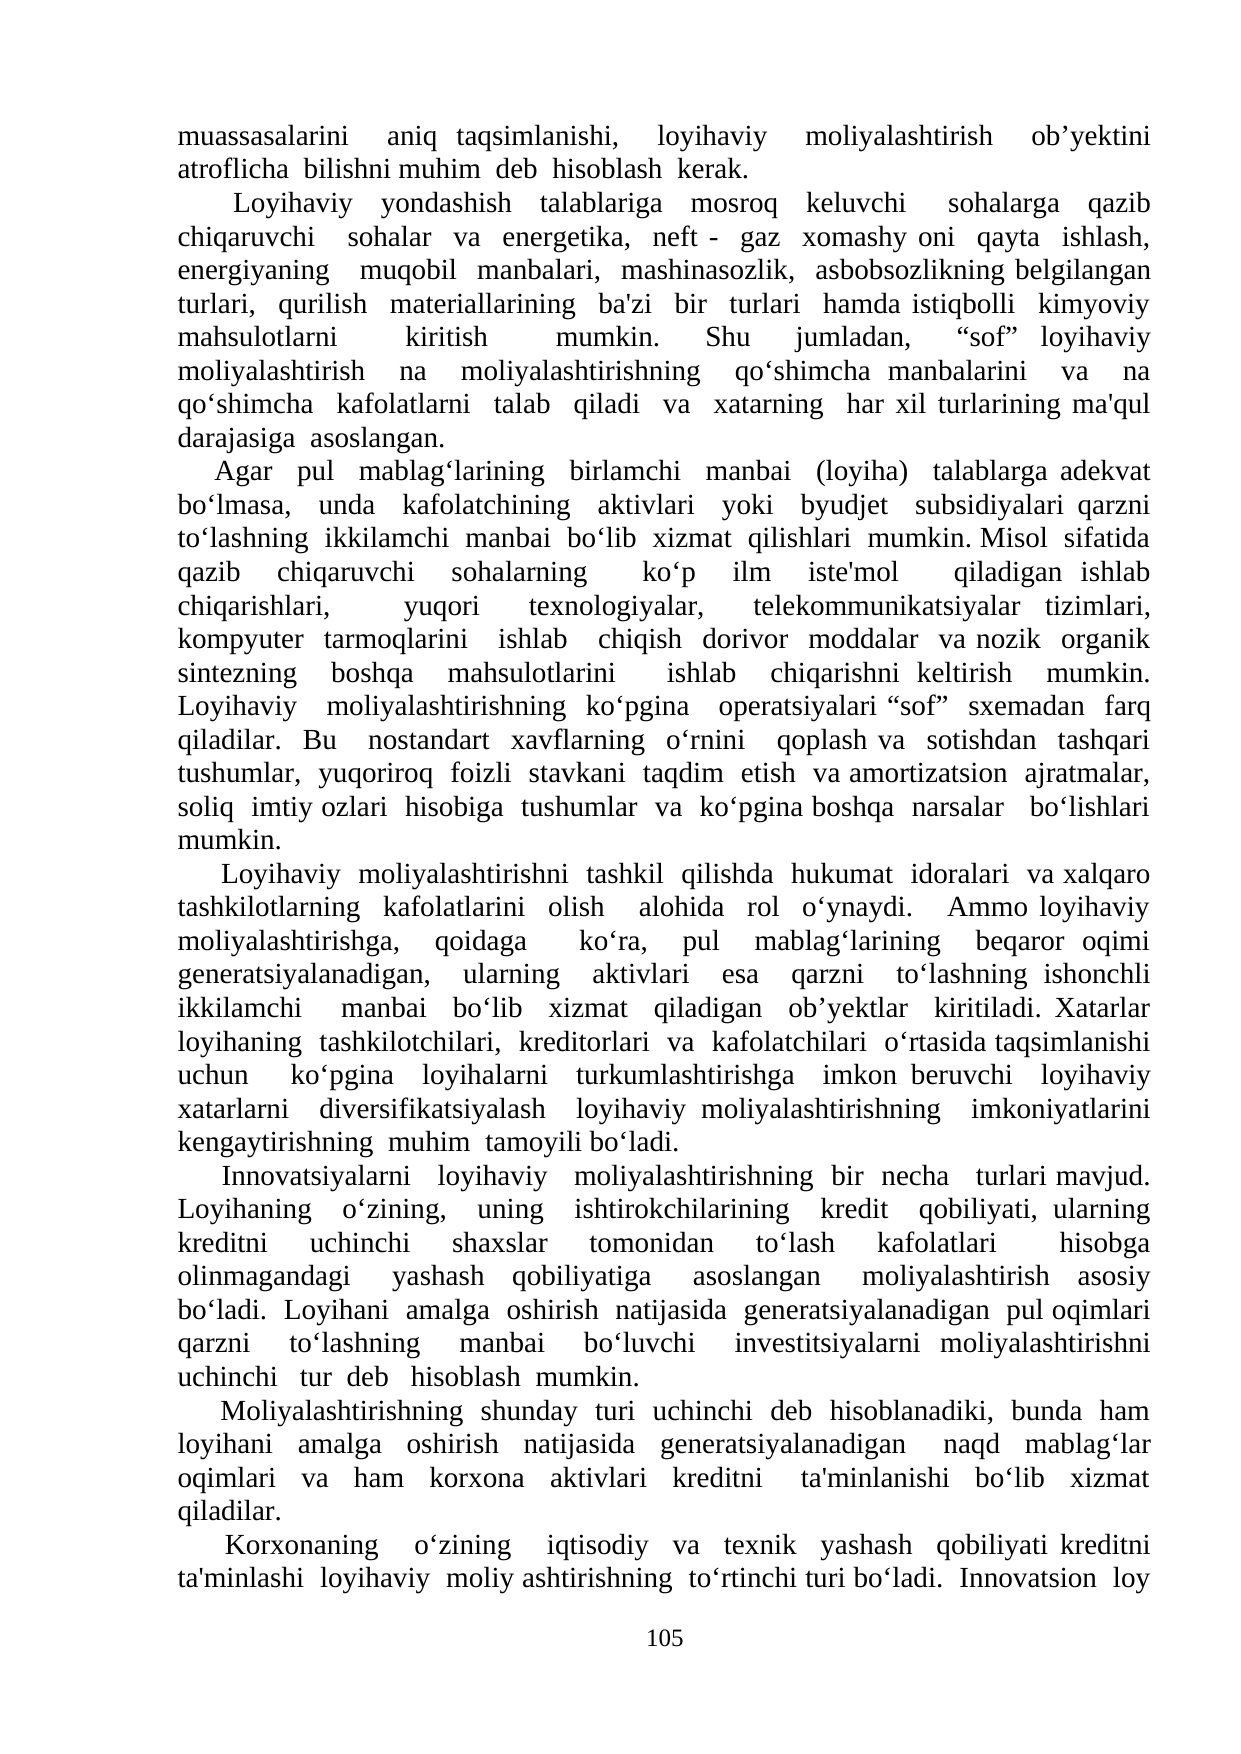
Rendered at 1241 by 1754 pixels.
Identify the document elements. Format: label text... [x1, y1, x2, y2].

text Moliyalashtirishning shunday turi uchinchi deb hisoblanadiki, bunda ham loyihani amalga oshirish natijasida generatsiyalanadigan naqd mablag‘lar oqimlari va ham korxona aktivlari kreditni ta'minlanishi bo‘lib xizmat qiladilar. [177, 1393, 1152, 1527]
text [177, 1527, 1152, 1594]
text Agar pul mablag‘larining birlamchi manbai (loyiha) talablarga adekvat bo‘lmasa, unda kafolatchining aktivlari yoki byudjet subsidiyalari qarzni to‘lashning ikkilamchi manbai bo‘lib xizmat qilishlari mumkin. Misol sifatida qazib chiqaruvchi sohalarning ko‘p ilm iste'mol qiladigan ishlab chiqarishlari, yuqori texnologiyalar, telekommunikatsiyalar tizimlari, kompyuter tarmoqlarini ishlab chiqish dorivor moddalar va nozik organik sintezning boshqa mahsulotlarini ishlab chiqarishni keltirish mumkin. Loyihaviy moliyalashtirishning ko‘pgina operatsiyalari “sof” sxemadan farq qiladilar. Bu nostandart xavflarning o‘rnini qoplash va sotishdan tashqari tushumlar, yuqoriroq foizli stavkani taqdim etish va amortizatsion ajratmalar, soliq imtiy ozlari hisobiga tushumlar va ko‘pgina boshqa narsalar bo‘lishlari mumkin. [177, 453, 1152, 856]
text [177, 118, 1152, 185]
text Loyihaviy moliyalashtirishni tashkil qilishda hukumat idoralari va xalqaro tashkilotlarning kafolatlarini olish alohida rol o‘ynaydi. Ammo loyihaviy moliyalashtirishga, qoidaga ko‘ra, pul mablag‘larining beqaror oqimi generatsiyalanadigan, ularning aktivlari esa qarzni to‘lashning ishonchli ikkilamchi manbai bo‘lib xizmat qiladigan ob’yektlar kiritiladi. Xatarlar loyihaning tashkilotchilari, kreditorlari va kafolatchilari o‘rtasida taqsimlanishi uchun ko‘pgina loyihalarni turkumlashtirishga imkon beruvchi loyihaviy xatarlarni diversifikatsiyalash loyihaviy moliyalashtirishning imkoniyatlarini kengaytirishning muhim tamoyili bo‘ladi. [177, 856, 1152, 1158]
text Innovatsiyalarni loyihaviy moliyalashtirishning bir necha turlari mavjud. Loyihaning o‘zining, uning ishtirokchilarining kredit qobiliyati, ularning kreditni uchinchi shaxslar tomonidan to‘lash kafolatlari hisobga olinmagandagi yashash qobiliyatiga asoslangan moliyalashtirish asosiy bo‘ladi. Loyihani amalga oshirish natijasida generatsiyalanadigan pul oqimlari qarzni to‘lashning manbai bo‘luvchi investitsiyalarni moliyalashtirishni uchinchi tur deb hisoblash mumkin. [177, 1158, 1152, 1393]
text Loyihaviy yondashish talablariga mosroq keluvchi sohalarga qazib chiqaruvchi sohalar va energetika, neft - gaz xomashy oni qayta ishlash, energiyaning muqobil manbalari, mashinasozlik, asbobsozlikning belgilangan turlari, qurilish materiallarining ba'zi bir turlari hamda istiqbolli kimyoviy mahsulotlarni kiritish mumkin. Shu jumladan, “sof” loyihaviy moliyalashtirish na moliyalashtirishning qo‘shimcha manbalarini va na qo‘shimcha kafolatlarni talab qiladi va xatarning har xil turlarining ma'qul darajasiga asoslangan. [177, 185, 1152, 453]
